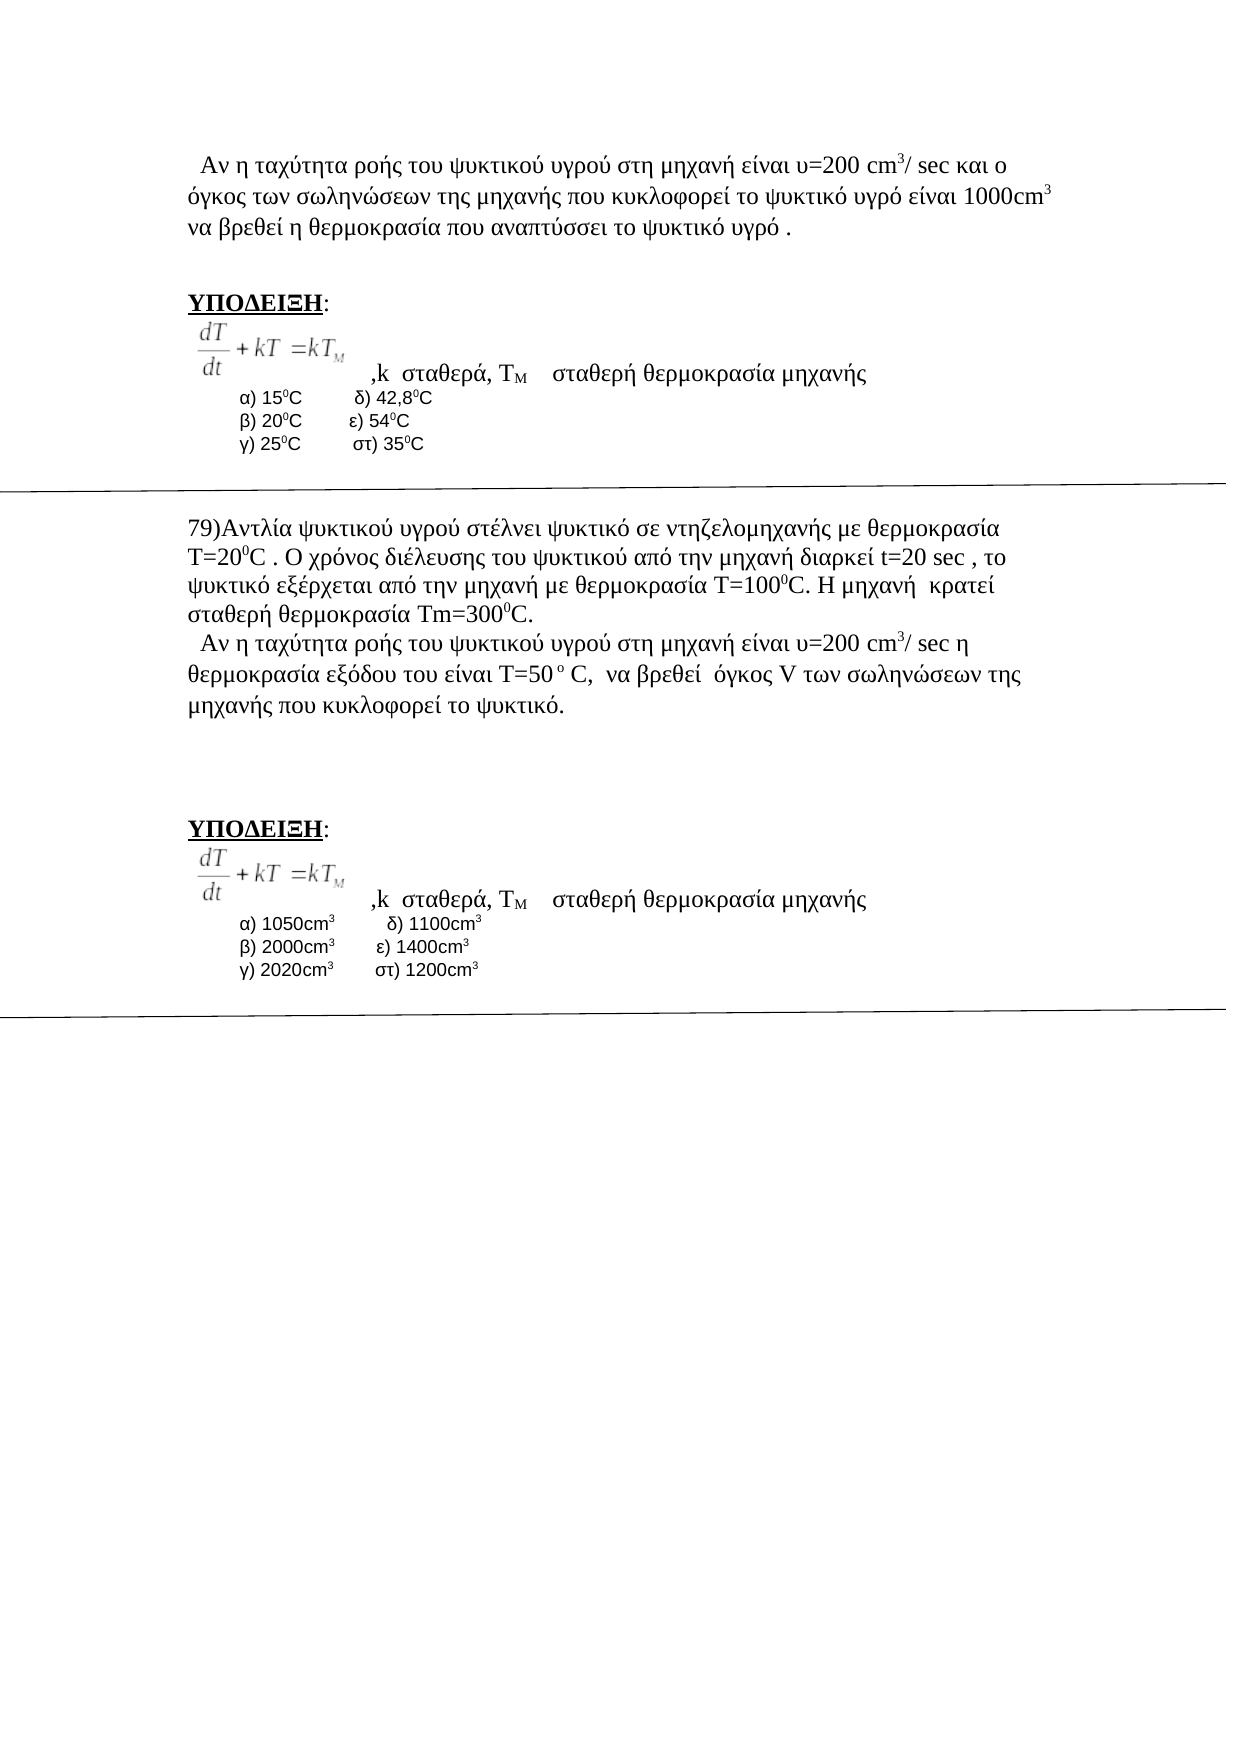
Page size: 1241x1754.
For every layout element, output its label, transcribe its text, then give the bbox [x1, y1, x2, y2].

text α) 1050cm3 δ) 1100cm3 [187, 912, 1053, 934]
text Αν η ταχύτητα ροής του ψυκτικού υγρού στη μηχανή είναι υ=200 cm3/ sec και ο όγκος των σωληνώσεων της μηχανής που κυκλοφορεί το ψυκτικό υγρό είναι 1000cm3 να βρεθεί η θερμοκρασία που αναπτύσσει το ψυκτικό υγρό . [187, 150, 1053, 241]
text ,k σταθερά, TΜ σταθερή θερμοκρασία μηχανής [187, 843, 1053, 912]
text β) 2000cm3 ε) 1400cm3 [187, 936, 1053, 957]
text Αν η ταχύτητα ροής του ψυκτικού υγρού στη μηχανή είναι υ=200 cm3/ sec η θερμοκρασία εξόδου του είναι Τ=50 ο C, να βρεθεί όγκος V των σωληνώσεων της μηχανής που κυκλοφορεί το ψυκτικό. [187, 628, 1053, 719]
text γ) 2020cm3 στ) 1200cm3 [187, 959, 1053, 981]
text β) 200C ε) 540C [187, 410, 1053, 432]
text 79)Αντλία ψυκτικού υγρού στέλνει ψυκτικό σε ντηζελομηχανής με θερμοκρασία Τ=200C . Ο χρόνος διέλευσης του ψυκτικού από την μηχανή διαρκεί t=20 sec , το ψυκτικό εξέρχεται από την μηχανή με θερμοκρασία T=1000C. Η μηχανή κρατεί σταθερή θερμοκρασία Tm=3000C. [187, 513, 1053, 628]
text ΥΠΟΔΕΙΞΗ: [187, 288, 1053, 317]
text α) 150C δ) 42,80C [187, 387, 1053, 408]
text ,k σταθερά, TΜ σταθερή θερμοκρασία μηχανής [187, 317, 1053, 387]
text ΥΠΟΔΕΙΞΗ: [187, 814, 1053, 843]
text γ) 250C στ) 350C [187, 433, 1053, 455]
